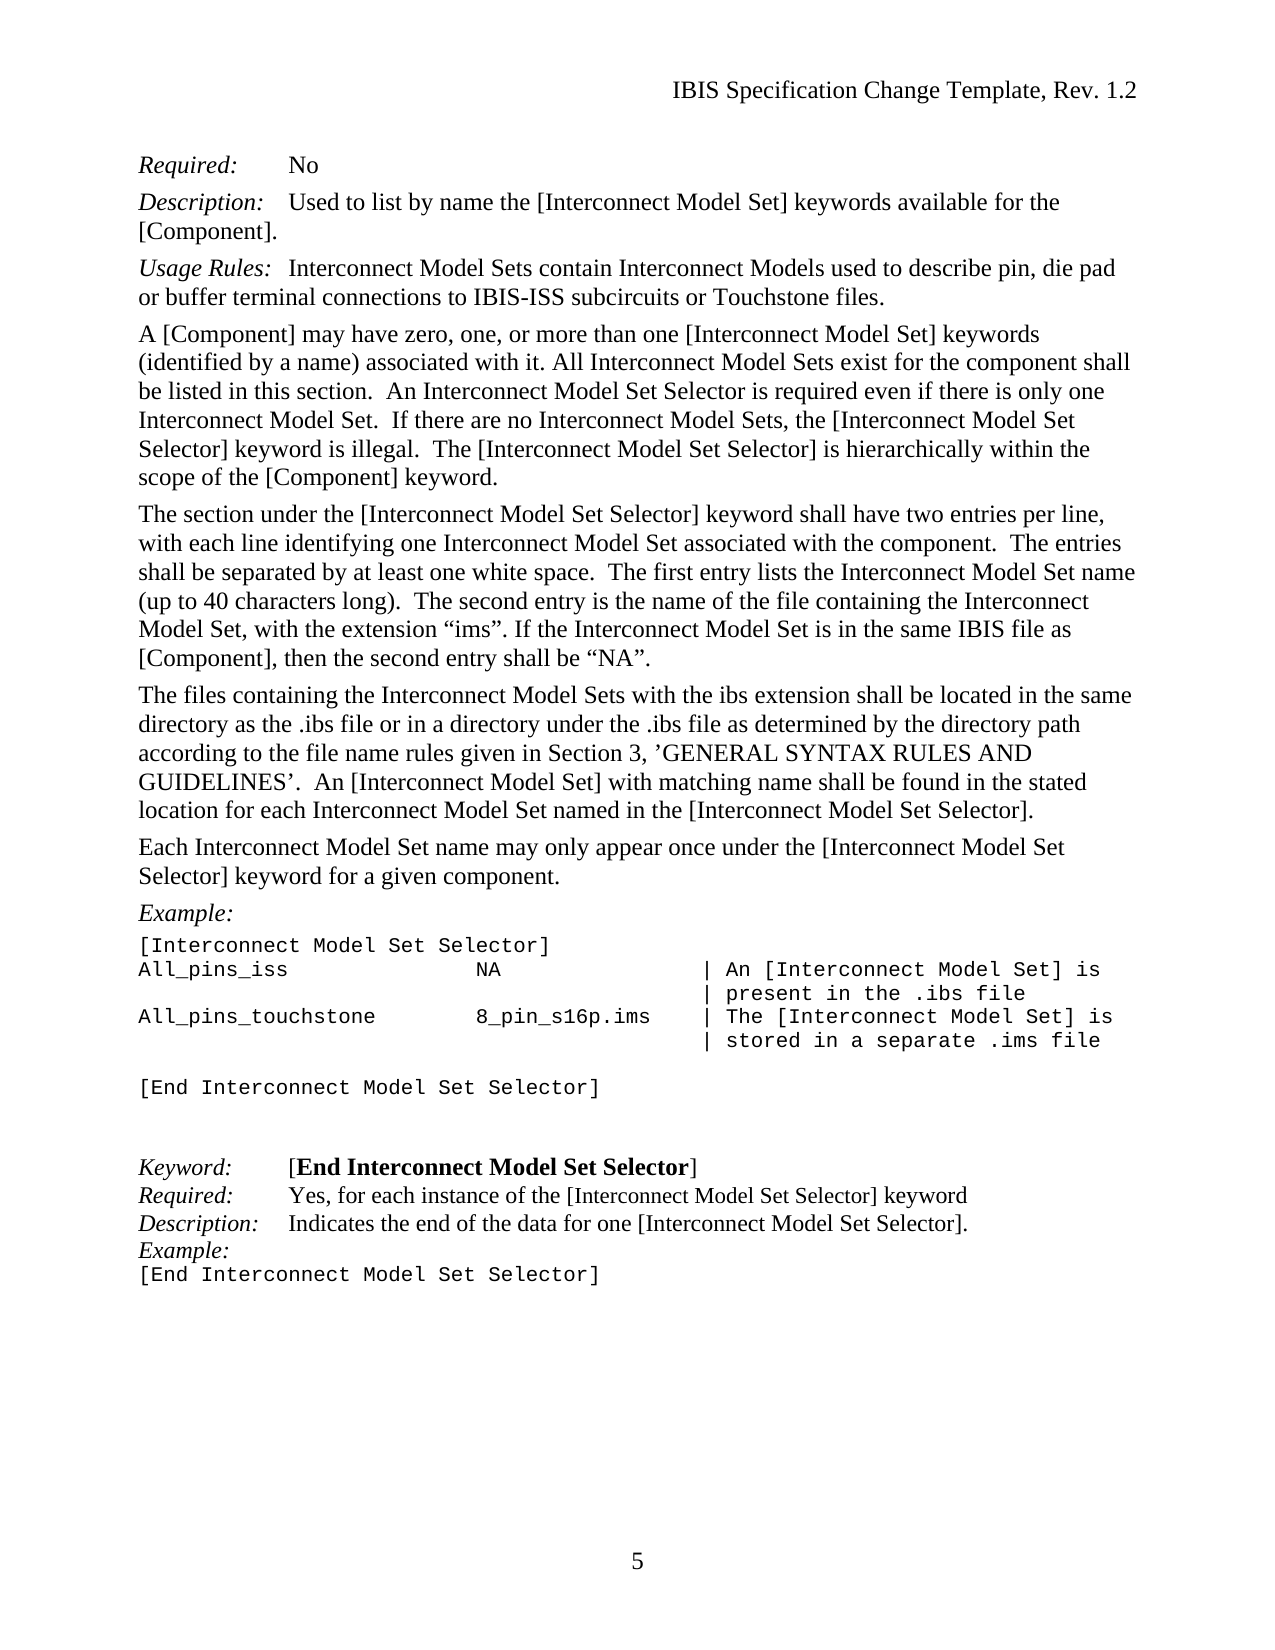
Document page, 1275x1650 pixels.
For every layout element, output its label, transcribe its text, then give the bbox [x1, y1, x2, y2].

text [End Interconnect Model Set Selector] [138, 1264, 1137, 1287]
text The section under the [Interconnect Model Set Selector] keyword shall have two entries per line, with each line identifying one Interconnect Model Set associated with the component. The entries shall be separated by at least one white space. The first entry lists the Interconnect Model Set name (up to 40 characters long). The second entry is the name of the file containing the Interconnect Model Set, with the extension “ims”. If the Interconnect Model Set is in the same IBIS file as [Component], then the second entry shall be “NA”. [138, 499, 1137, 672]
text All_pins_iss NA | An [Interconnect Model Set] is [138, 959, 1137, 983]
text Example: [138, 1236, 1137, 1264]
text | stored in a separate .ims file [138, 1030, 1137, 1054]
text Usage Rules: Interconnect Model Sets contain Interconnect Models used to describe pin, die pad or buffer terminal connections to IBIS-ISS subcircuits or Touchstone files. [138, 253, 1137, 310]
text Required: Yes, for each instance of the [Interconnect Model Set Selector] keyword [138, 1181, 1137, 1208]
text [Interconnect Model Set Selector] [138, 935, 1137, 959]
text The files containing the Interconnect Model Sets with the ibs extension shall be located in the same directory as the .ibs file or in a directory under the .ibs file as determined by the directory path according to the file name rules given in Section 3, ’GENERAL SYNTAX RULES AND GUIDELINES’. An [Interconnect Model Set] with matching name shall be found in the stated location for each Interconnect Model Set named in the [Interconnect Model Set Selector]. [138, 680, 1137, 824]
text | present in the .ibs file [138, 983, 1137, 1006]
text Each Interconnect Model Set name may only appear once under the [Interconnect Model Set Selector] keyword for a given component. [138, 832, 1137, 890]
text Example: [138, 898, 1137, 927]
text Required: No [138, 150, 1137, 179]
text Description: Used to list by name the [Interconnect Model Set] keywords available for the [Component]. [138, 187, 1137, 244]
text All_pins_touchstone 8_pin_s16p.ims | The [Interconnect Model Set] is [138, 1006, 1137, 1030]
text Description: Indicates the end of the data for one [Interconnect Model Set Selector]. [138, 1208, 1137, 1236]
text Keyword: [End Interconnect Model Set Selector] [138, 1152, 1137, 1181]
text A [Component] may have zero, one, or more than one [Interconnect Model Set] keywords (identified by a name) associated with it. All Interconnect Model Sets exist for the component shall be listed in this section. An Interconnect Model Set Selector is required even if there is only one Interconnect Model Set. If there are no Interconnect Model Sets, the [Interconnect Model Set Selector] keyword is illegal. The [Interconnect Model Set Selector] is hierarchically within the scope of the [Component] keyword. [138, 319, 1137, 491]
text [End Interconnect Model Set Selector] [138, 1077, 1137, 1101]
